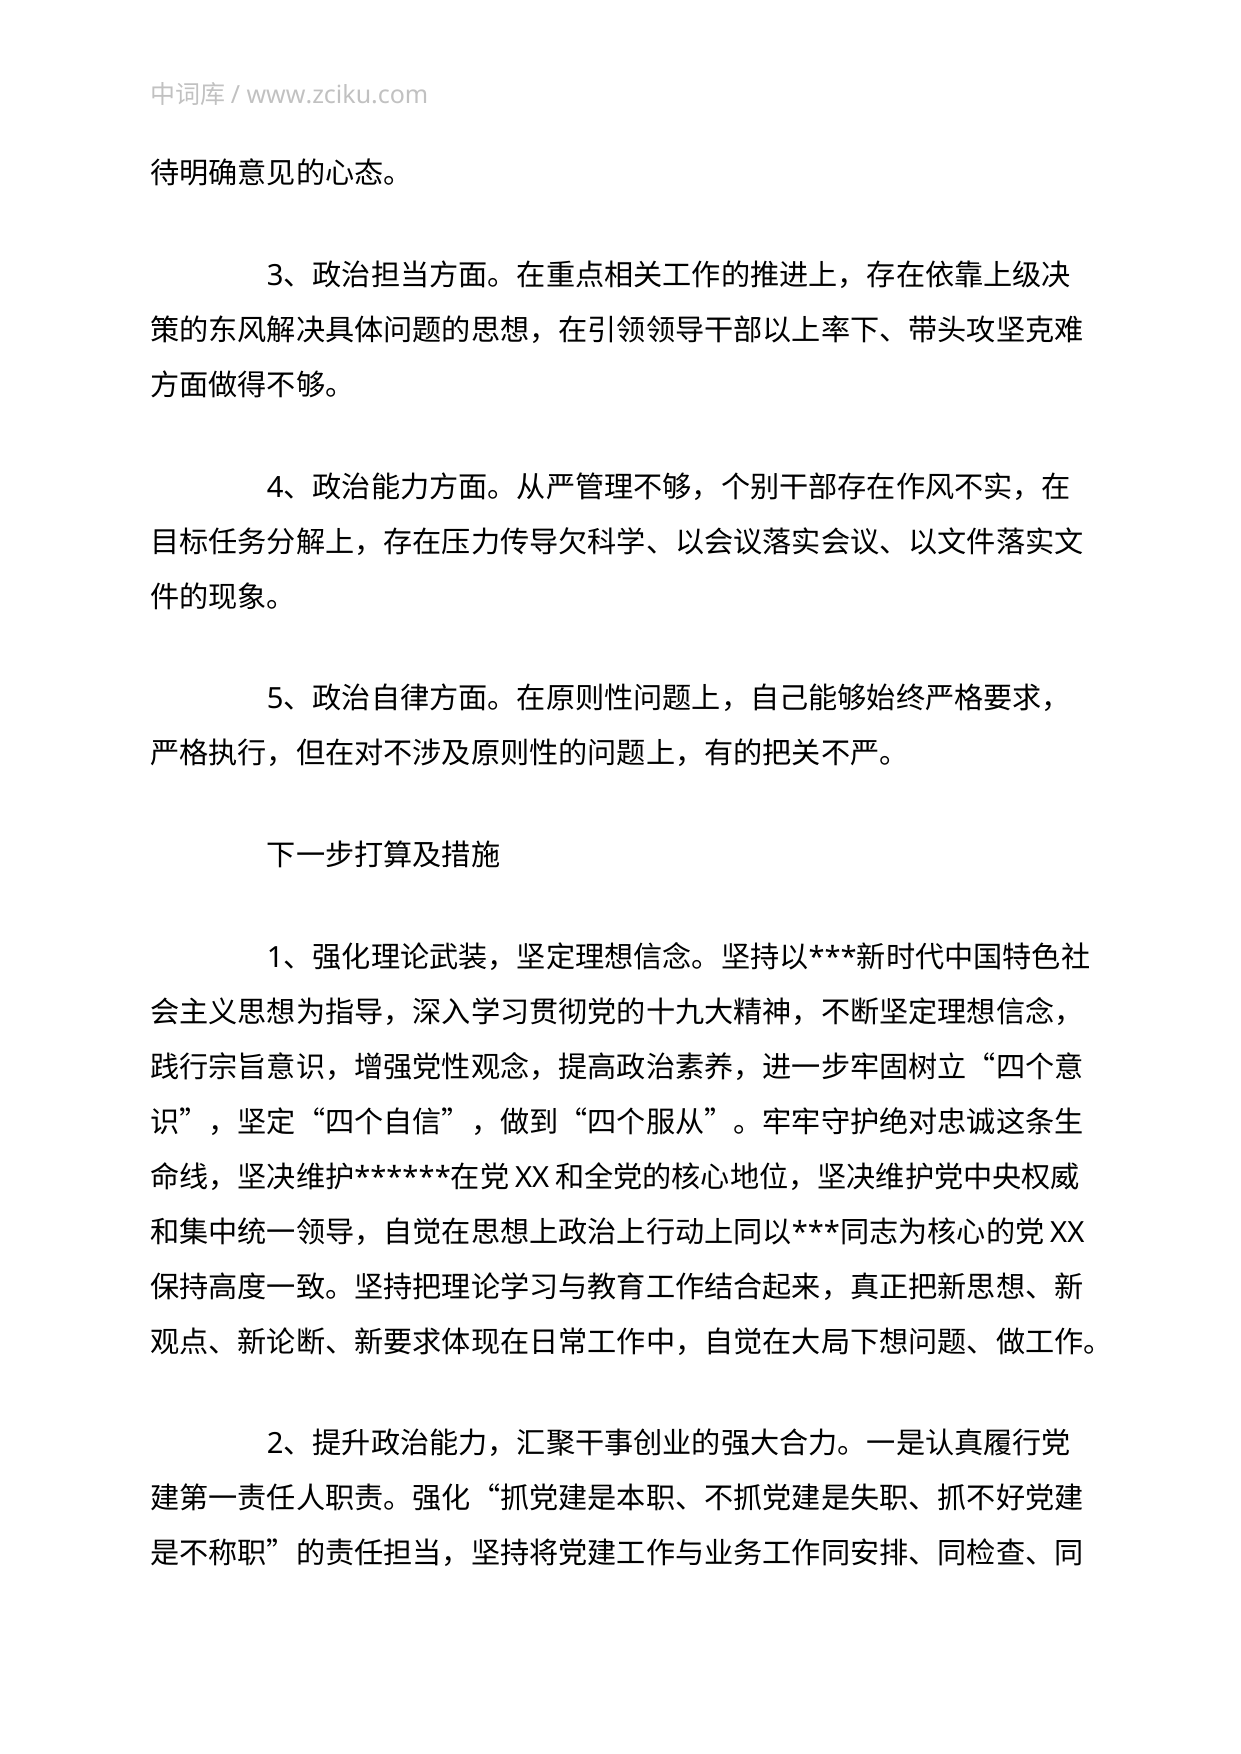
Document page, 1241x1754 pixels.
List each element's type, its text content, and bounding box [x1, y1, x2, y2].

text 3、政治担当方面。在重点相关工作的推进上，存在依靠上级决策的东风解决具体问题的思想，在引领领导干部以上率下、带头攻坚克难方面做得不够。 [150, 252, 1090, 404]
text 1、强化理论武装，坚定理想信念。坚持以***新时代中国特色社会主义思想为指导，深入学习贯彻党的十九大精神，不断坚定理想信念，践行宗旨意识，增强党性观念，提高政治素养，进一步牢固树立“四个意识”，坚定“四个自信”，做到“四个服从”。牢牢守护绝对忠诚这条生命线，坚决维护******在党XX和全党的核心地位，坚决维护党中央权威和集中统一领导，自觉在思想上政治上行动上同以***同志为核心的党XX保持高度一致。坚持把理论学习与教育工作结合起来，真正把新思想、新观点、新论断、新要求体现在日常工作中，自觉在大局下想问题、做工作。 [150, 934, 1090, 1361]
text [150, 1420, 1090, 1572]
text 5、政治自律方面。在原则性问题上，自己能够始终严格要求，严格执行，但在对不涉及原则性的问题上，有的把关不严。 [150, 675, 1090, 772]
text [150, 150, 1090, 192]
text 下一步打算及措施 [150, 832, 1090, 874]
text 4、政治能力方面。从严管理不够，个别干部存在作风不实，在目标任务分解上，存在压力传导欠科学、以会议落实会议、以文件落实文件的现象。 [150, 463, 1090, 616]
